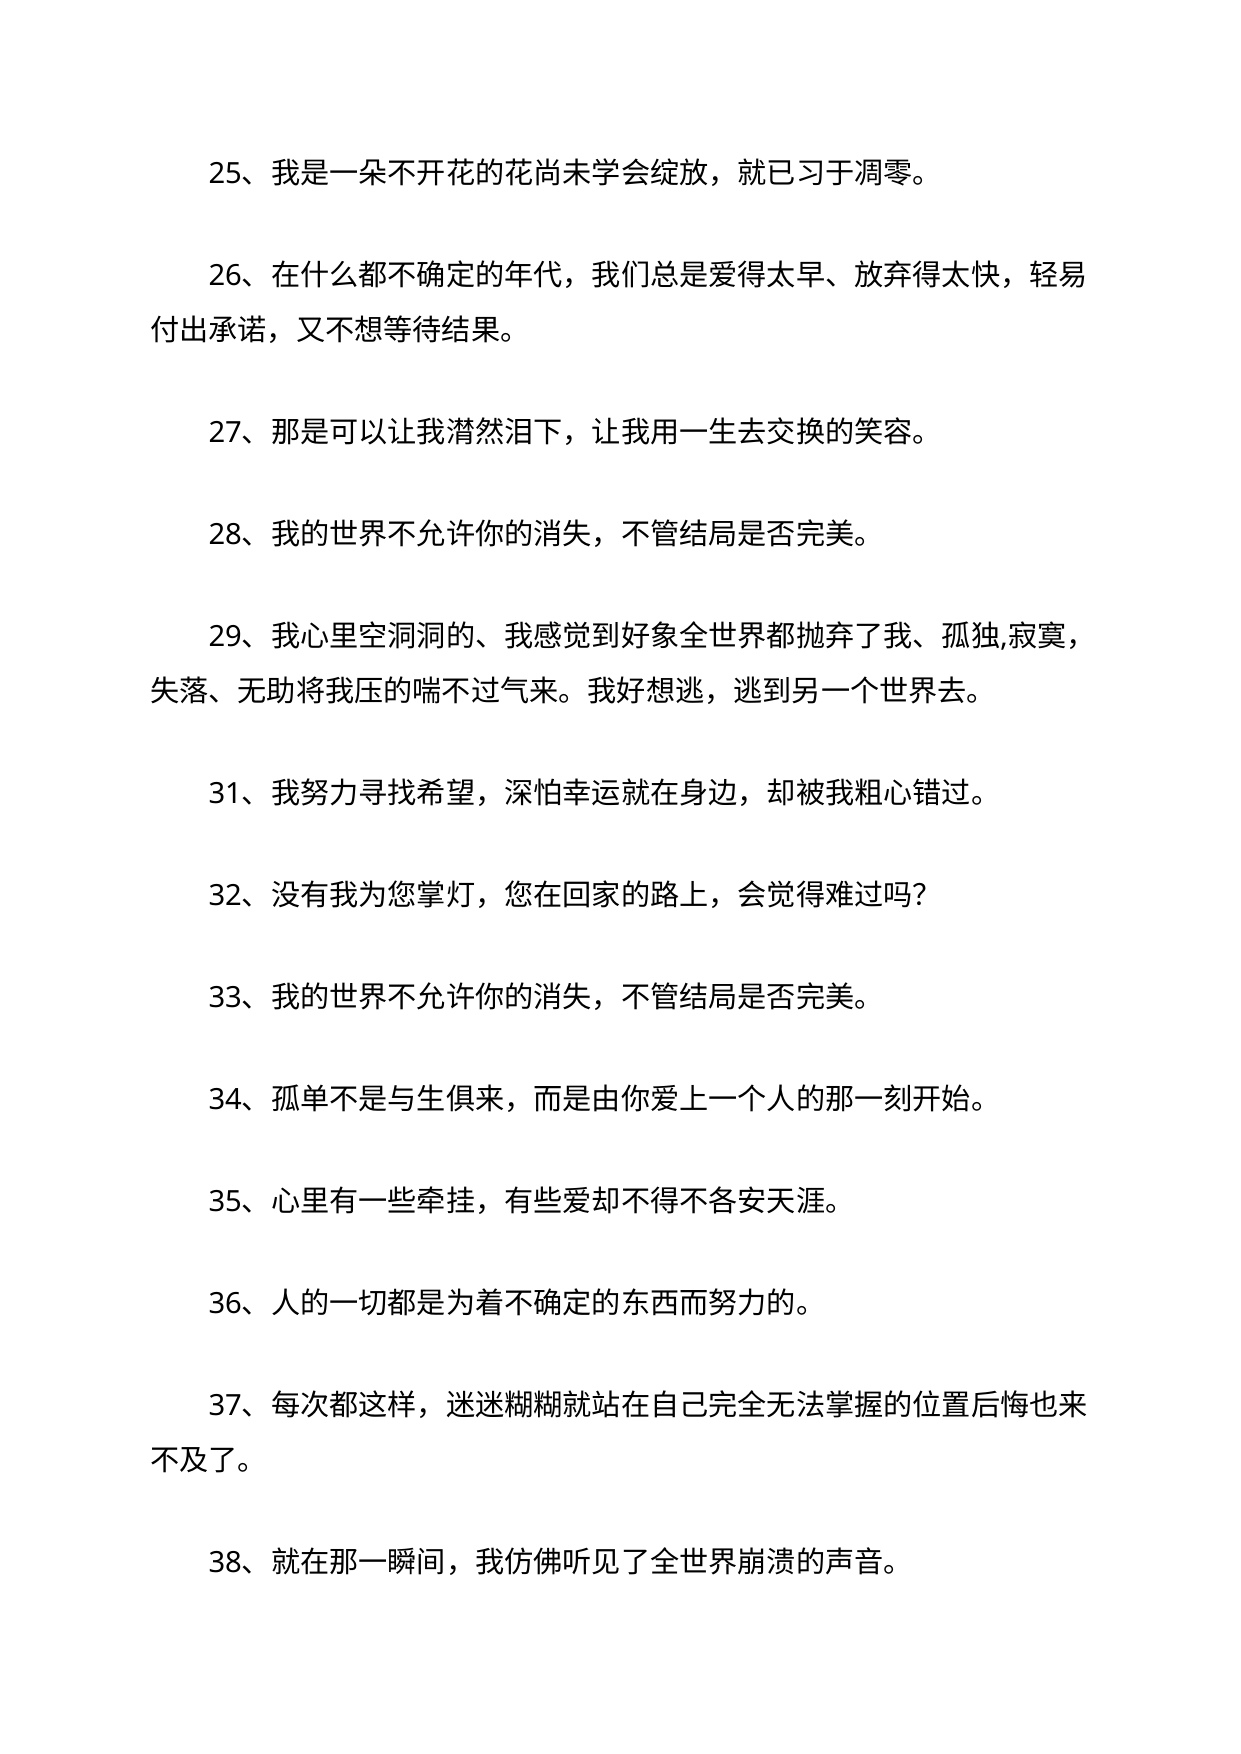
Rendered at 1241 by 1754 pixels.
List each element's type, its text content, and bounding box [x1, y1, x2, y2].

text 36、人的一切都是为着不确定的东西而努力的。 [150, 1279, 1090, 1322]
text 25、我是一朵不开花的花尚未学会绽放，就已习于凋零。 [150, 150, 1090, 192]
text 29、我心里空洞洞的、我感觉到好象全世界都抛弃了我、孤独,寂寞，失落、无助将我压的喘不过气来。我好想逃，逃到另一个世界去。 [150, 613, 1090, 710]
text 26、在什么都不确定的年代，我们总是爱得太早、放弃得太快，轻易付出承诺，又不想等待结果。 [150, 252, 1090, 349]
text 28、我的世界不允许你的消失，不管结局是否完美。 [150, 511, 1090, 553]
text 37、每次都这样，迷迷糊糊就站在自己完全无法掌握的位置后悔也来不及了。 [150, 1381, 1090, 1479]
text 34、孤单不是与生俱来，而是由你爱上一个人的那一刻开始。 [150, 1075, 1090, 1118]
text 33、我的世界不允许你的消失，不管结局是否完美。 [150, 973, 1090, 1016]
text 27、那是可以让我潸然泪下，让我用一生去交换的笑容。 [150, 409, 1090, 451]
text 31、我努力寻找希望，深怕幸运就在身边，却被我粗心错过。 [150, 769, 1090, 812]
text 38、就在那一瞬间，我仿佛听见了全世界崩溃的声音。 [150, 1538, 1090, 1581]
text 32、没有我为您掌灯，您在回家的路上，会觉得难过吗？ [150, 871, 1090, 914]
text 35、心里有一些牵挂，有些爱却不得不各安天涯。 [150, 1177, 1090, 1220]
